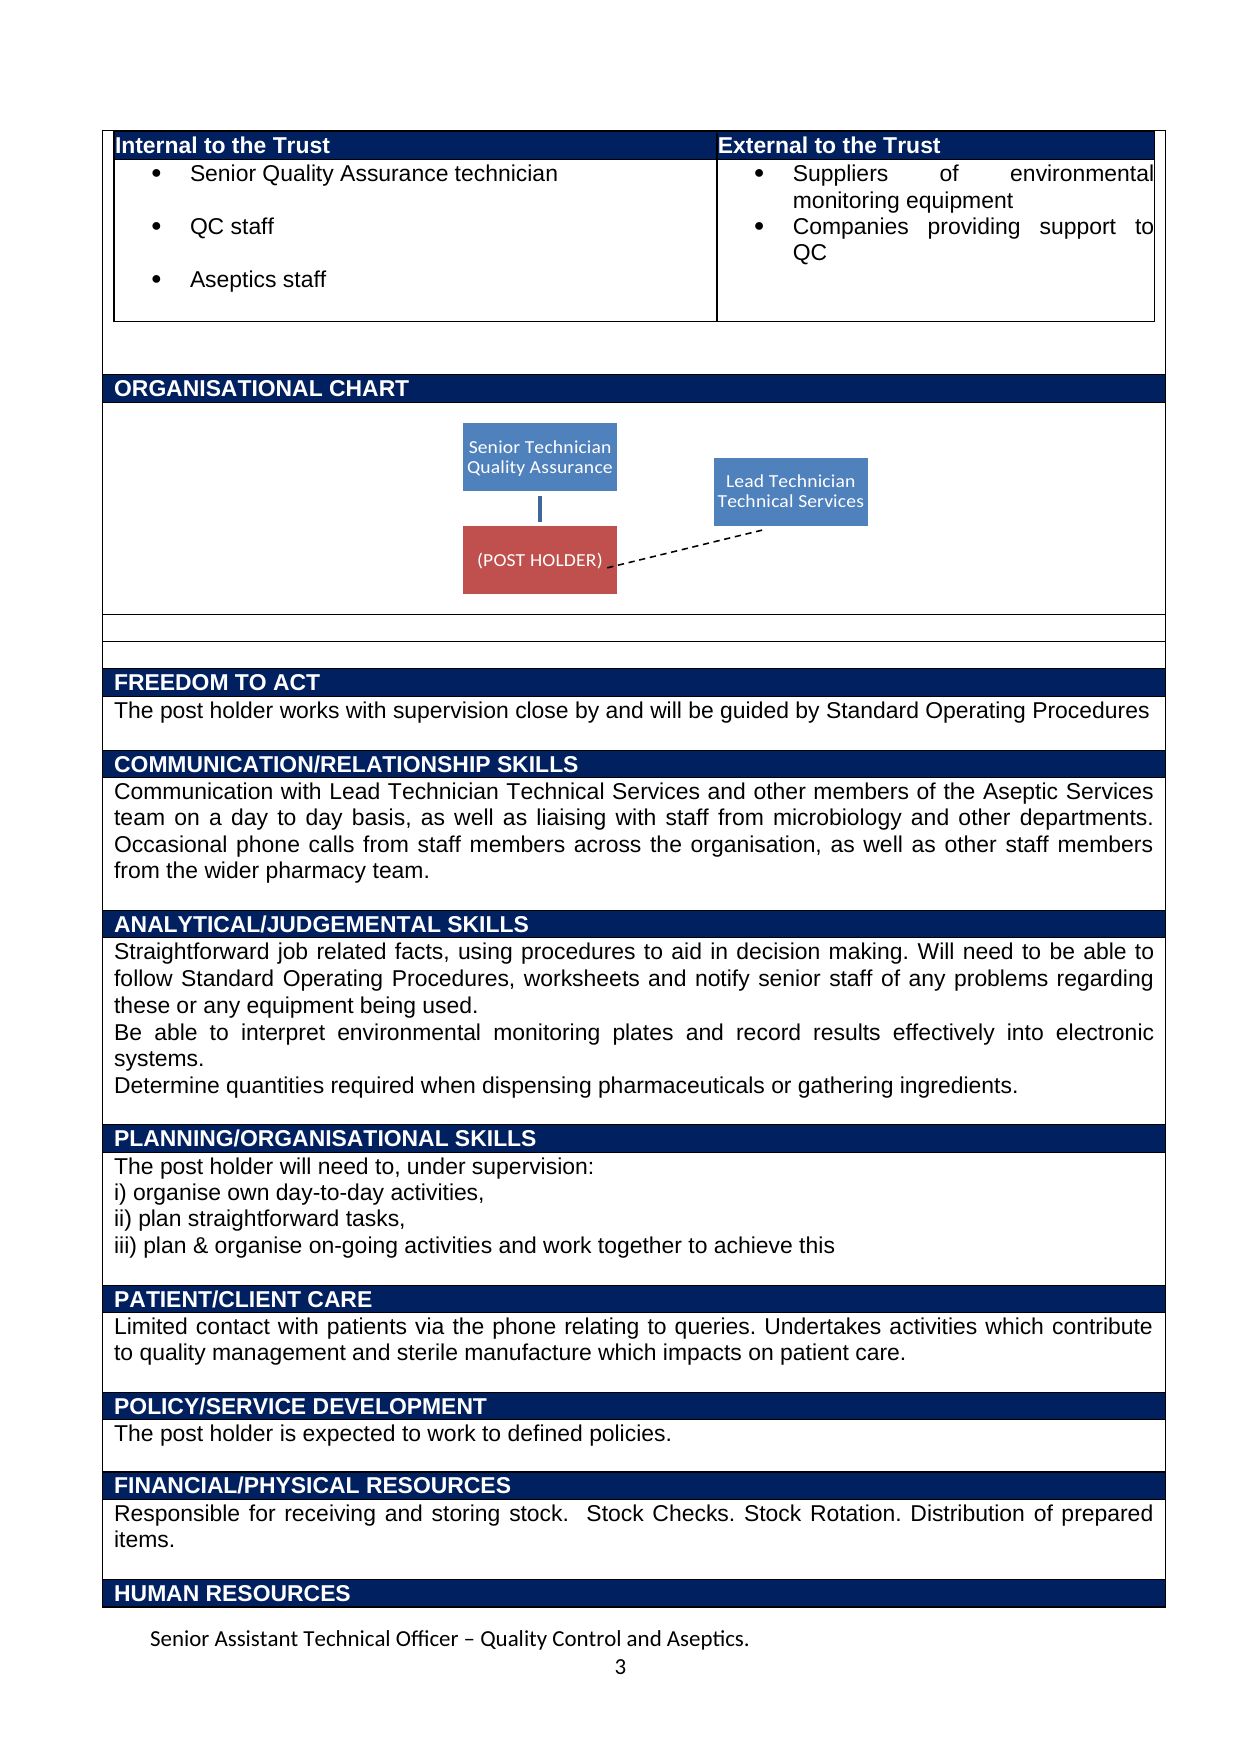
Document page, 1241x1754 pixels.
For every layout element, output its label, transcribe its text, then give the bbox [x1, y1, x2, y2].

table_cell ORGANISATIONAL CHART [103, 375, 1165, 402]
table_cell ANALYTICAL/JUDGEMENTAL SKILLS [103, 911, 1165, 937]
table_cell HUMAN RESOURCES [103, 1580, 1165, 1606]
table_cell Responsible for receiving and storing stock. Stock Checks. Stock Rotation. Distribution of prepared items. [103, 1500, 1165, 1579]
table_cell PLANNING/ORGANISATIONAL SKILLS [103, 1125, 1165, 1152]
table_cell Communication with Lead Technician Technical Services and other members of the Aseptic Services team on a day to day basis, as well as liaising with staff from microbiology and other departments. Occasional phone calls from staff members across the organisation, as well as other staff members from the wider pharmacy team. [103, 778, 1165, 910]
table_cell [103, 642, 1165, 668]
table_cell The post holder will need to, under supervision: i) organise own day-to-day activities, ii) plan straightforward tasks, iii) plan & organise on-going activities and work together to achieve this [103, 1153, 1165, 1284]
table_cell FINANCIAL/PHYSICAL RESOURCES [103, 1473, 1165, 1499]
table_cell COMMUNICATION/RELATIONSHIP SKILLS [103, 751, 1165, 777]
table_cell FREEDOM TO ACT [103, 669, 1165, 696]
table_cell Straightforward job related facts, using procedures to aid in decision making. Will need to be able to follow Standard Operating Procedures, worksheets and notify senior staff of any problems regarding these or any equipment being used. Be able to interpret environmental monitoring plates and record results effectively into electronic systems. Determine quantities required when dispensing pharmaceuticals or gathering ingredients. [103, 938, 1165, 1124]
table_cell The post holder works with supervision close by and will be guided by Standard Operating Procedures [103, 697, 1165, 749]
table_cell [103, 615, 1165, 641]
table_cell [103, 403, 1165, 613]
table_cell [103, 131, 1165, 374]
table_cell POLICY/SERVICE DEVELOPMENT [103, 1393, 1165, 1419]
table_cell Limited contact with patients via the phone relating to queries. Undertakes activities which contribute to quality management and sterile manufacture which impacts on patient care. [103, 1313, 1165, 1392]
table_cell The post holder is expected to work to defined policies. [103, 1420, 1165, 1471]
table_cell PATIENT/CLIENT CARE [103, 1286, 1165, 1312]
